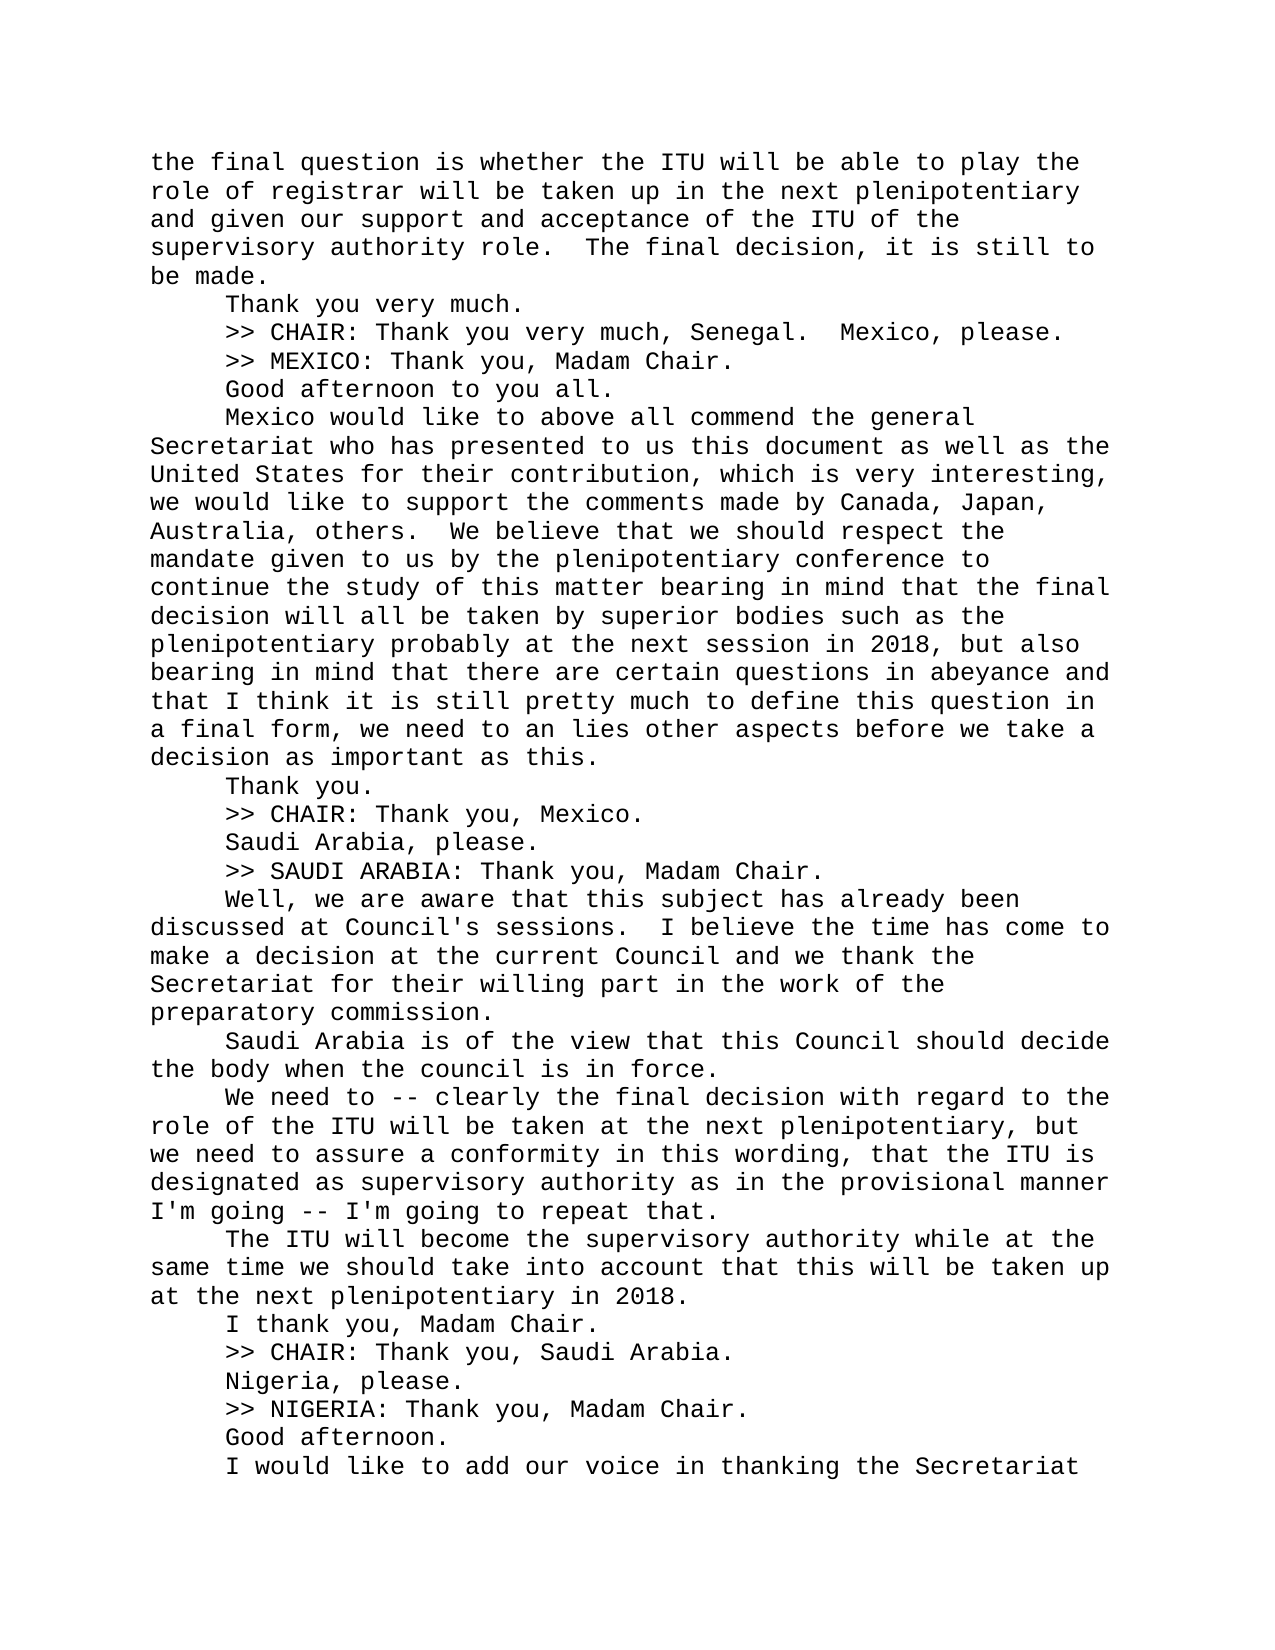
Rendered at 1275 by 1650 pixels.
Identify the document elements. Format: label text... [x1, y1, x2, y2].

text The ITU will become the supervisory authority while at the same time we should take into account that this will be taken up at the next plenipotentiary in 2018. [150, 1227, 1125, 1312]
text Thank you. [150, 773, 1125, 802]
text Well, we are aware that this subject has already been discussed at Council's sessions. I believe the time has come to make a decision at the current Council and we thank the Secretariat for their willing part in the work of the preparatory commission. [150, 887, 1125, 1028]
text Good afternoon to you all. [150, 377, 1125, 405]
text >> NIGERIA: Thank you, Madam Chair. [150, 1397, 1125, 1425]
text Saudi Arabia, please. [150, 830, 1125, 858]
text Saudi Arabia is of the view that this Council should decide the body when the council is in force. [150, 1028, 1125, 1085]
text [150, 150, 1125, 292]
text Good afternoon. [150, 1425, 1125, 1453]
text >> CHAIR: Thank you, Saudi Arabia. [150, 1340, 1125, 1368]
text We need to -- clearly the final decision with regard to the role of the ITU will be taken at the next plenipotentiary, but we need to assure a conformity in this wording, that the ITU is designated as supervisory authority as in the provisional manner I'm going -- I'm going to repeat that. [150, 1085, 1125, 1227]
text Mexico would like to above all commend the general Secretariat who has presented to us this document as well as the United States for their contribution, which is very interesting, we would like to support the comments made by Canada, Japan, Australia, others. We believe that we should respect the mandate given to us by the plenipotentiary conference to continue the study of this matter bearing in mind that the final decision will all be taken by superior bodies such as the plenipotentiary probably at the next session in 2018, but also bearing in mind that there are certain questions in abeyance and that I think it is still pretty much to define this question in a final form, we need to an lies other aspects before we take a decision as important as this. [150, 405, 1125, 773]
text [150, 1453, 1125, 1482]
text >> MEXICO: Thank you, Madam Chair. [150, 348, 1125, 377]
text Nigeria, please. [150, 1368, 1125, 1397]
text >> SAUDI ARABIA: Thank you, Madam Chair. [150, 858, 1125, 887]
text >> CHAIR: Thank you, Mexico. [150, 802, 1125, 830]
text I thank you, Madam Chair. [150, 1312, 1125, 1340]
text Thank you very much. [150, 292, 1125, 320]
text >> CHAIR: Thank you very much, Senegal. Mexico, please. [150, 320, 1125, 348]
